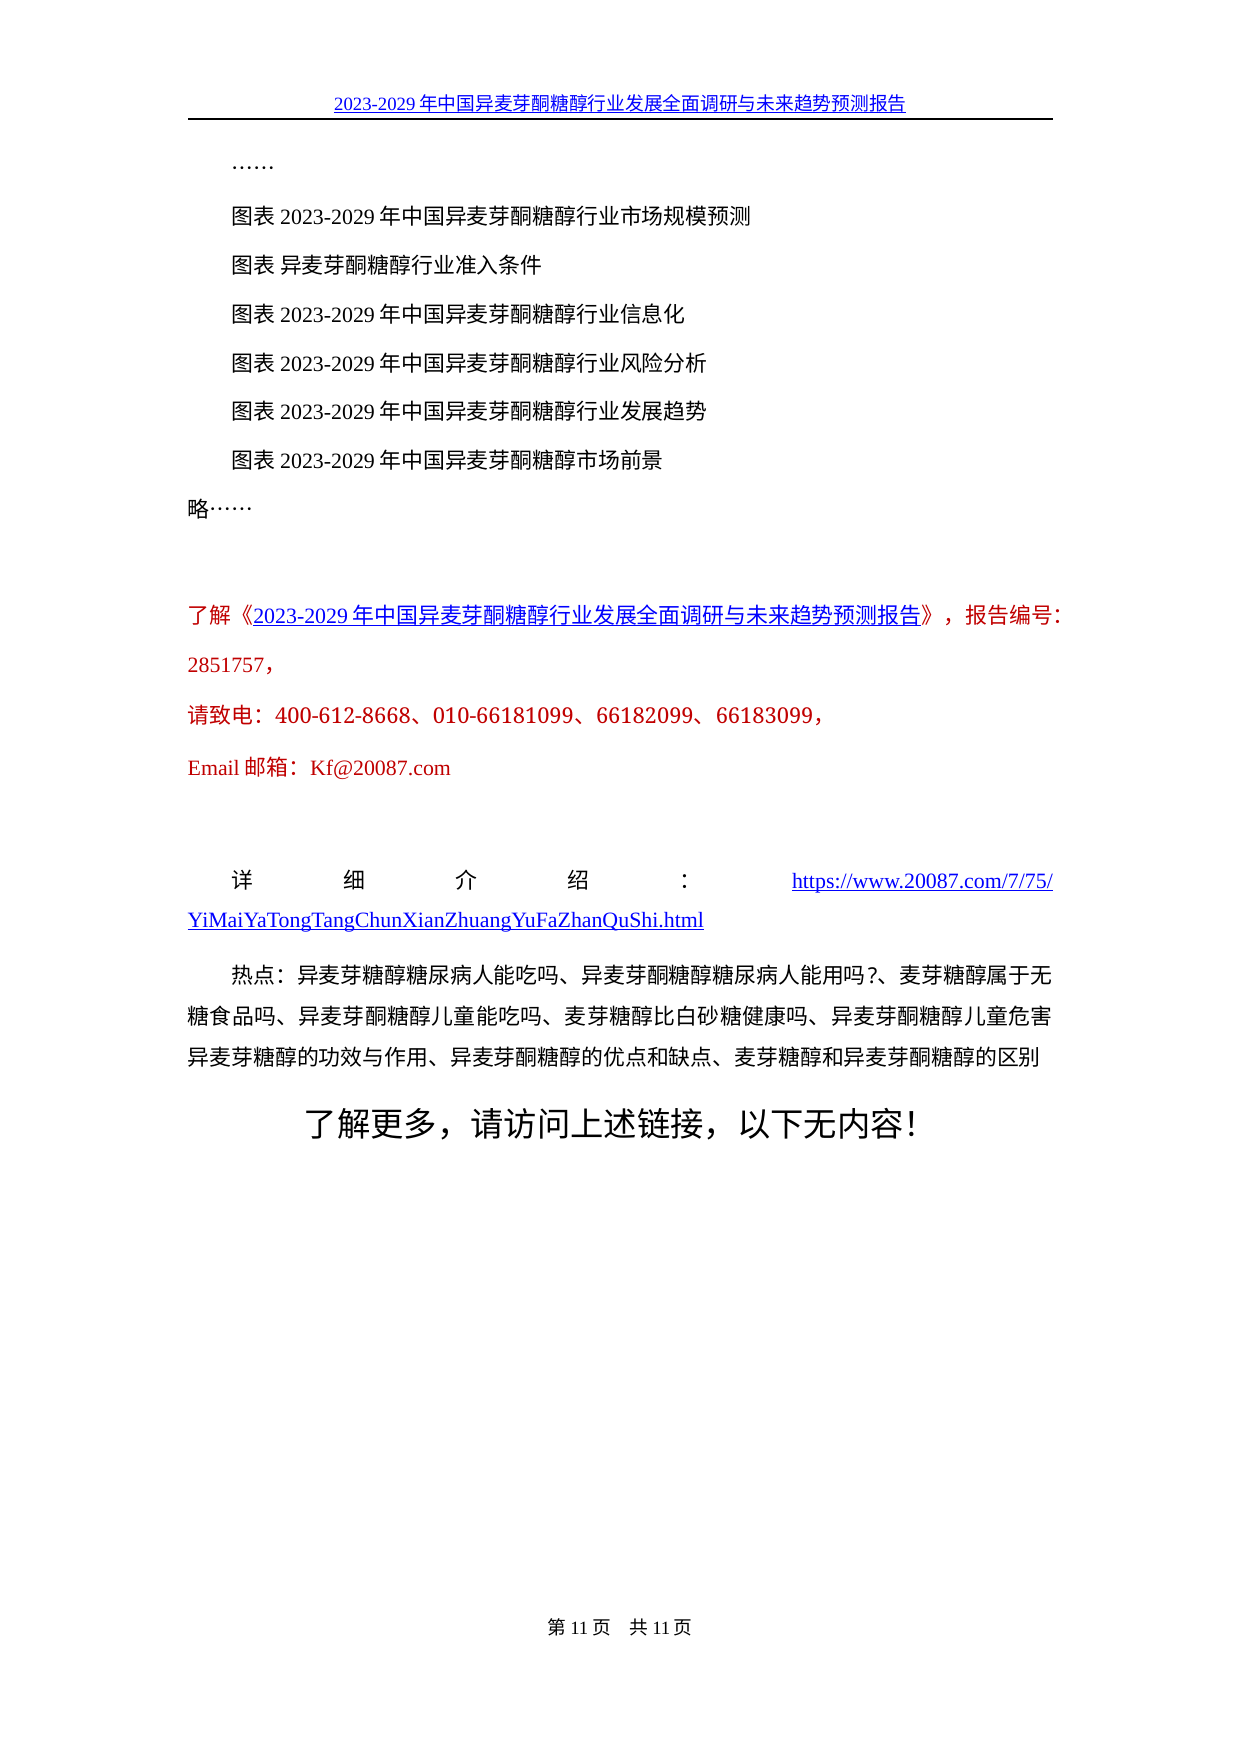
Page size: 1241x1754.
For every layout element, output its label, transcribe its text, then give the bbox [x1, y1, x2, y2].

title 了解更多，请访问上述链接，以下无内容！ [187, 1089, 1053, 1154]
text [187, 150, 1053, 524]
text 了解《2023-2029年中国异麦芽酮糖醇行业发展全面调研与未来趋势预测报告》，报告编号：2851757， [187, 598, 1053, 679]
text Email邮箱：Kf@20087.com [187, 750, 1053, 782]
text 请致电：400-612-8668、010-66181099、66182099、66183099， [187, 698, 1053, 731]
text 详细介绍：https://www.20087.com/7/75/YiMaiYaTongTangChunXianZhuangYuFaZhanQuShi.html [187, 863, 1053, 936]
text 热点：异麦芽糖醇糖尿病人能吃吗、异麦芽酮糖醇糖尿病人能用吗?、麦芽糖醇属于无糖食品吗、异麦芽酮糖醇儿童能吃吗、麦芽糖醇比白砂糖健康吗、异麦芽酮糖醇儿童危害、异麦芽糖醇的功效与作用、异麦芽酮糖醇的优点和缺点、麦芽糖醇和异麦芽酮糖醇的区别 [187, 958, 1053, 1072]
